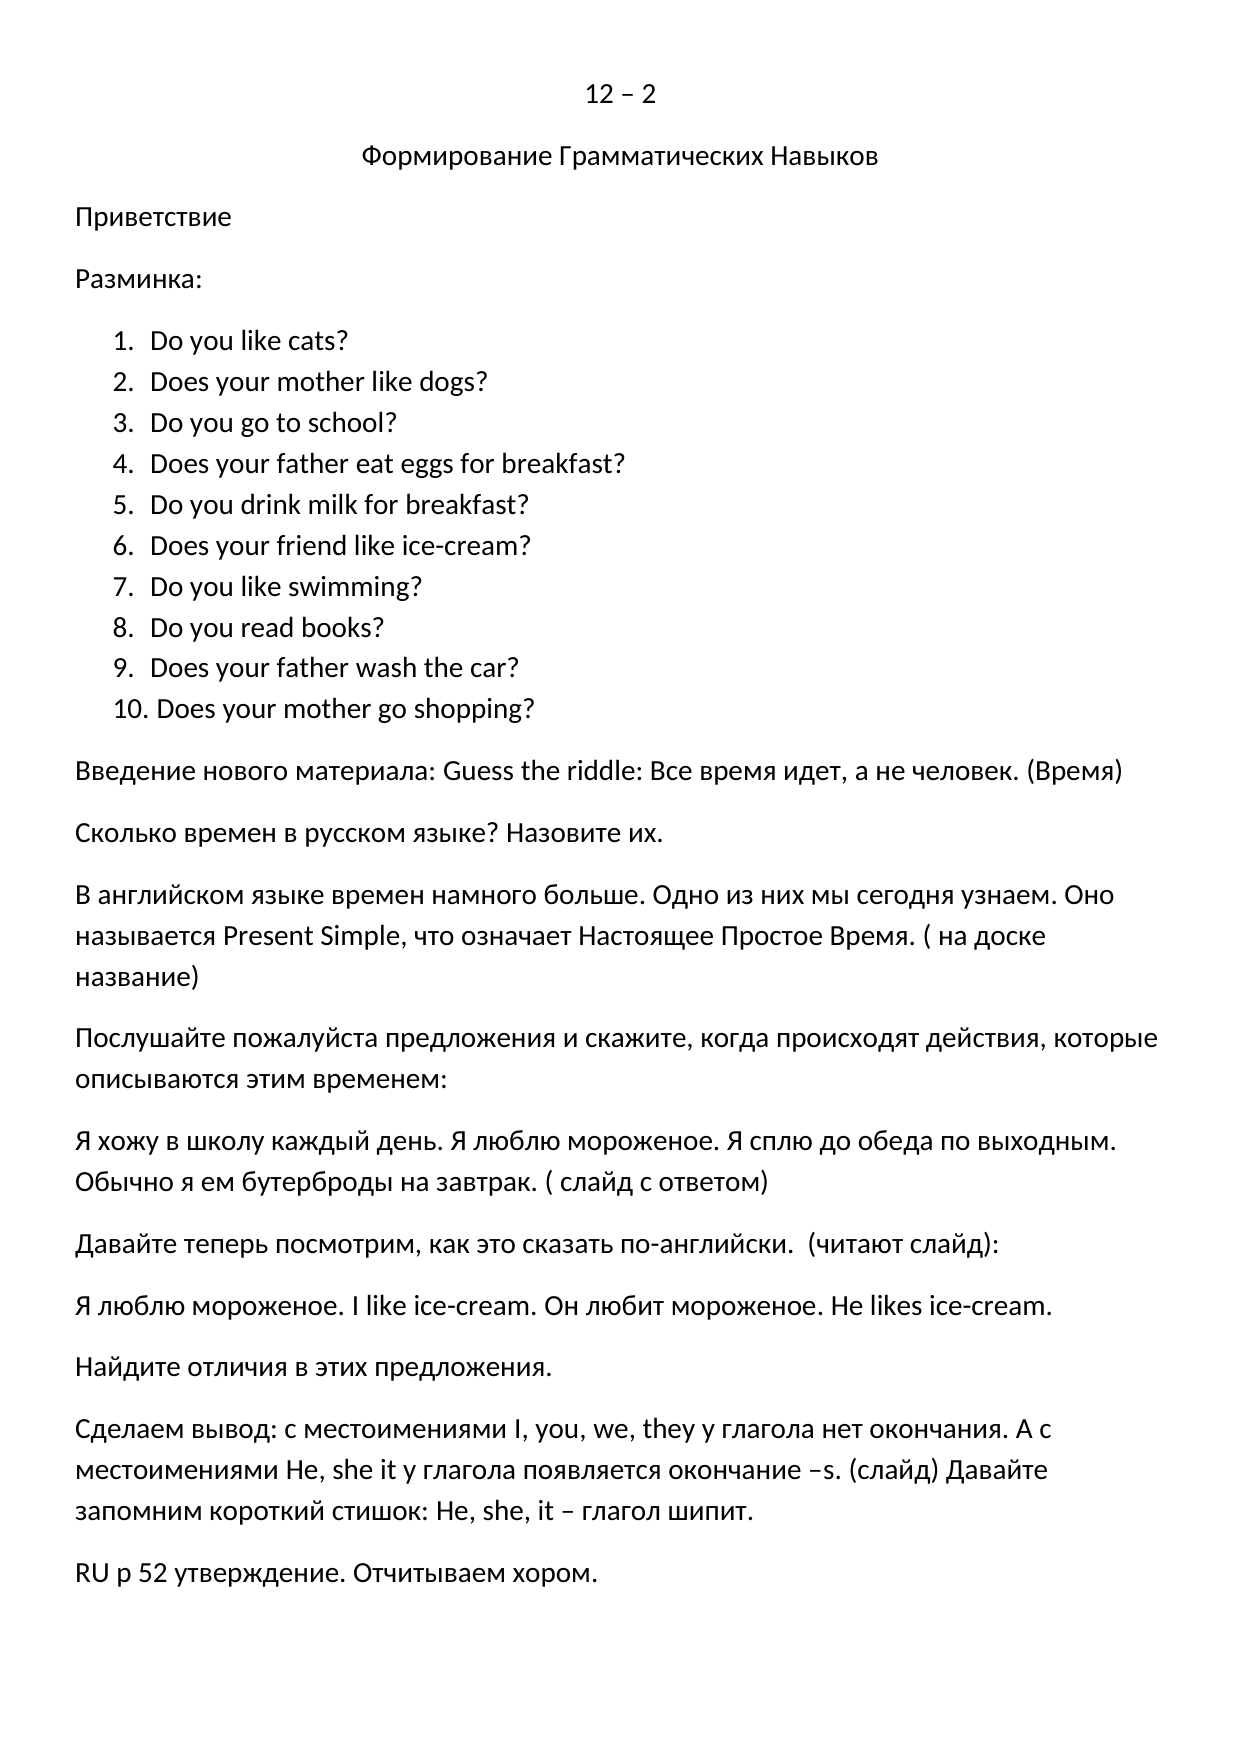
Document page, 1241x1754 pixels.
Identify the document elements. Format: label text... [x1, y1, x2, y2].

list Does your friend like ice-cream? [112, 527, 1165, 562]
list Do you like cats? [112, 322, 1165, 358]
text Приветствие [75, 198, 1165, 234]
text Послушайте пожалуйста предложения и скажите, когда происходят действия, которые описываются этим временем: [75, 1019, 1165, 1096]
text Разминка: [75, 260, 1165, 296]
text Сколько времен в русском языке? Назовите их. [75, 814, 1165, 850]
text RU p 52 утверждение. Отчитываем хором. [75, 1554, 1165, 1589]
text Введение нового материала: Guess the riddle: Все время идет, а не человек. (Время) [75, 752, 1165, 788]
text Найдите отличия в этих предложения. [75, 1348, 1165, 1384]
text Давайте теперь посмотрим, как это сказать по-английски. (читают слайд): [75, 1225, 1165, 1261]
list Does your mother like dogs? [112, 363, 1165, 399]
list Do you read books? [112, 609, 1165, 644]
list Do you drink milk for breakfast? [112, 486, 1165, 521]
list Does your father eat eggs for breakfast? [112, 445, 1165, 481]
text Я хожу в школу каждый день. Я люблю мороженое. Я сплю до обеда по выходным. Обычно я ем бутерброды на завтрак. ( слайд с ответом) [75, 1122, 1165, 1199]
list Does your mother go shopping? [112, 691, 1165, 726]
list Do you like swimming? [112, 568, 1165, 603]
text 12 – 2 [75, 75, 1165, 111]
list Does your father wash the car? [112, 649, 1165, 685]
text В английском языке времен намного больше. Одно из них мы сегодня узнаем. Оно называется Present Simple, что означает Настоящее Простое Время. ( на доске название) [75, 876, 1165, 993]
text Формирование Грамматических Навыков [75, 137, 1165, 172]
list Do you go to school? [112, 404, 1165, 439]
text Я люблю мороженое. I like ice-cream. Он любит мороженое. He likes ice-cream. [75, 1287, 1165, 1322]
text Сделаем вывод: с местоимениями I, you, we, they у глагола нет окончания. А с местоимениями He, she it у глагола появляется окончание –s. (слайд) Давайте запомним короткий стишок: He, she, it – глагол шипит. [75, 1410, 1165, 1528]
